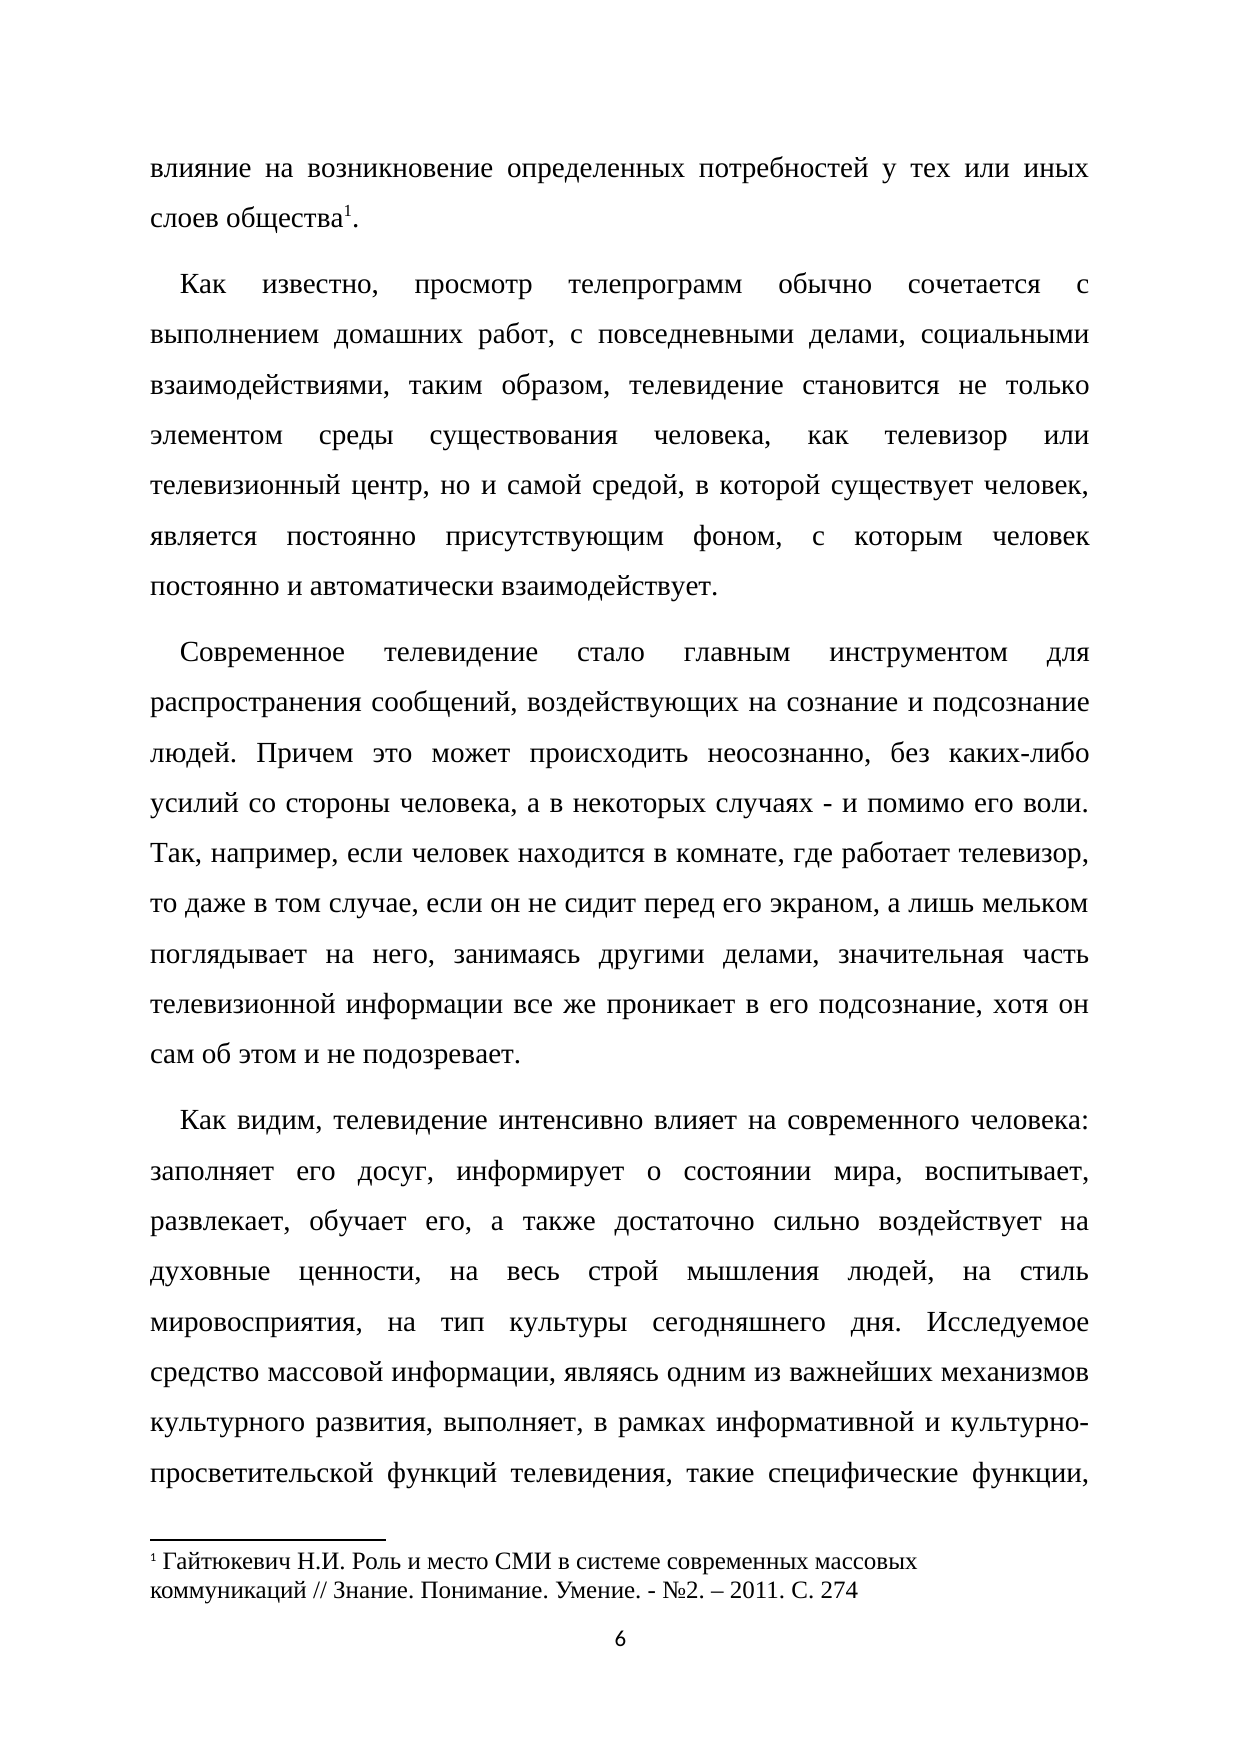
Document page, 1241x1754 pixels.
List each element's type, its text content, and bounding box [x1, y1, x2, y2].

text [150, 1102, 1090, 1488]
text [150, 150, 1090, 234]
text Как известно, просмотр телепрограмм обычно сочетается с выполнением домашних работ, с повседневными делами, социальными взаимодействиями, таким образом, телевидение становится не только элементом среды существования человека, как телевизор или телевизионный центр, но и самой средой, в которой существует человек, является постоянно присутствующим фоном, с которым человек постоянно и автоматически взаимодействует. [150, 266, 1090, 602]
text Современное телевидение стало главным инструментом для распространения сообщений, воздействующих на сознание и подсознание людей. Причем это может происходить неосознанно, без каких-либо усилий со стороны человека, а в некоторых случаях - и помимо его воли. Так, например, если человек находится в комнате, где работает телевизор, то даже в том случае, если он не сидит перед его экраном, а лишь мельком поглядывает на него, занимаясь другими делами, значительная часть телевизионной информации все же проникает в его подсознание, хотя он сам об этом и не подозревает. [150, 634, 1090, 1070]
